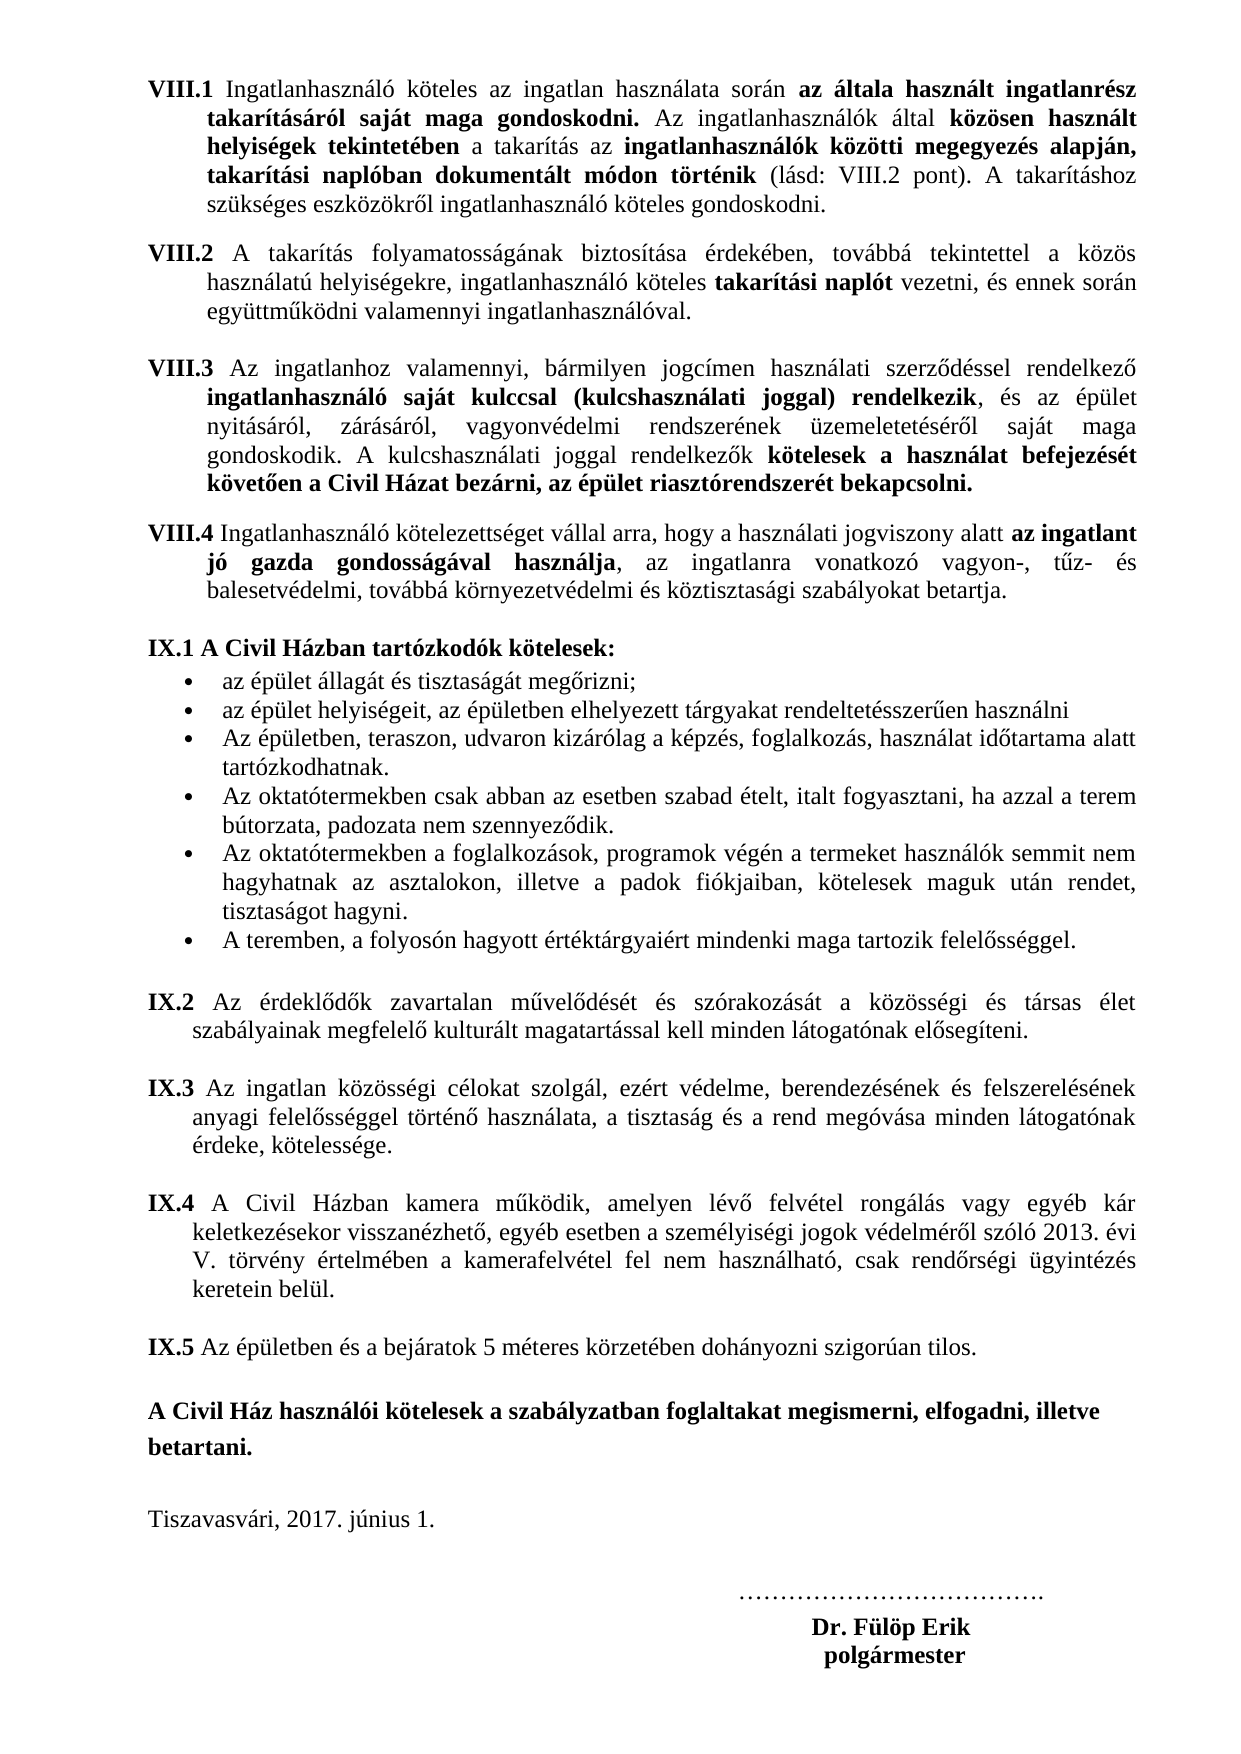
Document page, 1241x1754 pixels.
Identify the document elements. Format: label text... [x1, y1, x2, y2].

list Az épületben, teraszon, udvaron kizárólag a képzés, foglalkozás, használat időtartama alatt tartózkodhatnak. [185, 723, 1137, 781]
text IX.2 Az érdeklődők zavartalan művelődését és szórakozását a közösségi és társas élet szabályainak megfelelő kulturált magatartással kell minden látogatónak elősegíteni. [148, 987, 1137, 1044]
text Tiszavasvári, 2017. június 1. [148, 1504, 1137, 1533]
text IX.5 Az épületben és a bejáratok 5 méteres körzetében dohányozni szigorúan tilos. [148, 1332, 1137, 1360]
text VIII.4 Ingatlanhasználó kötelezettséget vállal arra, hogy a használati jogviszony alatt az ingatlant jó gazda gondosságával használja, az ingatlanra vonatkozó vagyon-, tűz- és balesetvédelmi, továbbá környezetvédelmi és köztisztasági szabályokat betartja. [148, 518, 1137, 604]
text ………………………………. [148, 1540, 1137, 1605]
list A teremben, a folyosón hagyott értéktárgyaiért mindenki maga tartozik felelősséggel. [185, 925, 1137, 953]
list VIII.3 Az ingatlanhoz valamennyi, bármilyen jogcímen használati szerződéssel rendelkező ingatlanhasználó saját kulccsal (kulcshasználati joggal) rendelkezik, és az épület nyitásáról, zárásáról, vagyonvédelmi rendszerének üzemeletetéséről saját maga gondoskodik. A kulcshasználati joggal rendelkezők kötelesek a használat befejezését követően a Civil Házat bezárni, az épület riasztórendszerét bekapcsolni. [148, 353, 1137, 497]
text IX.4 A Civil Házban kamera működik, amelyen lévő felvétel rongálás vagy egyéb kár keletkezésekor visszanézhető, egyéb esetben a személyiségi jogok védelméről szóló 2013. évi V. törvény értelmében a kamerafelvétel fel nem használható, csak rendőrségi ügyintézés keretein belül. [148, 1188, 1137, 1303]
list IX.1 A Civil Házban tartózkodók kötelesek: [148, 633, 1137, 662]
text IX.3 Az ingatlan közösségi célokat szolgál, ezért védelme, berendezésének és felszerelésének anyagi felelősséggel történő használata, a tisztaság és a rend megóvása minden látogatónak érdeke, kötelessége. [148, 1073, 1137, 1159]
text VIII.1 Ingatlanhasználó köteles az ingatlan használata során az általa használt ingatlanrész takarításáról saját maga gondoskodni. Az ingatlanhasználók által közösen használt helyiségek tekintetében a takarítás az ingatlanhasználók közötti megegyezés alapján, takarítási naplóban dokumentált módon történik (lásd: VIII.2 pont). A takarításhoz szükséges eszközökről ingatlanhasználó köteles gondoskodni. [148, 74, 1137, 218]
text polgármester [148, 1641, 1137, 1669]
text Dr. Fülöp Erik [148, 1612, 1137, 1641]
list Az oktatótermekben csak abban az esetben szabad ételt, italt fogyasztani, ha azzal a terem bútorzata, padozata nem szennyeződik. [185, 781, 1137, 838]
list Az oktatótermekben a foglalkozások, programok végén a termeket használók semmit nem hagyhatnak az asztalokon, illetve a padok fiókjaiban, kötelesek maguk után rendet, tisztaságot hagyni. [185, 838, 1137, 925]
text VIII.2 A takarítás folyamatosságának biztosítása érdekében, továbbá tekintettel a közös használatú helyiségekre, ingatlanhasználó köteles takarítási naplót vezetni, és ennek során együttműködni valamennyi ingatlanhasználóval. [148, 238, 1137, 325]
list az épület helyiségeit, az épületben elhelyezett tárgyakat rendeltetésszerűen használni [185, 695, 1137, 723]
list az épület állagát és tisztaságát megőrizni; [185, 666, 1137, 695]
text A Civil Ház használói kötelesek a szabályzatban foglaltakat megismerni, elfogadni, illetve betartani. [148, 1396, 1137, 1461]
